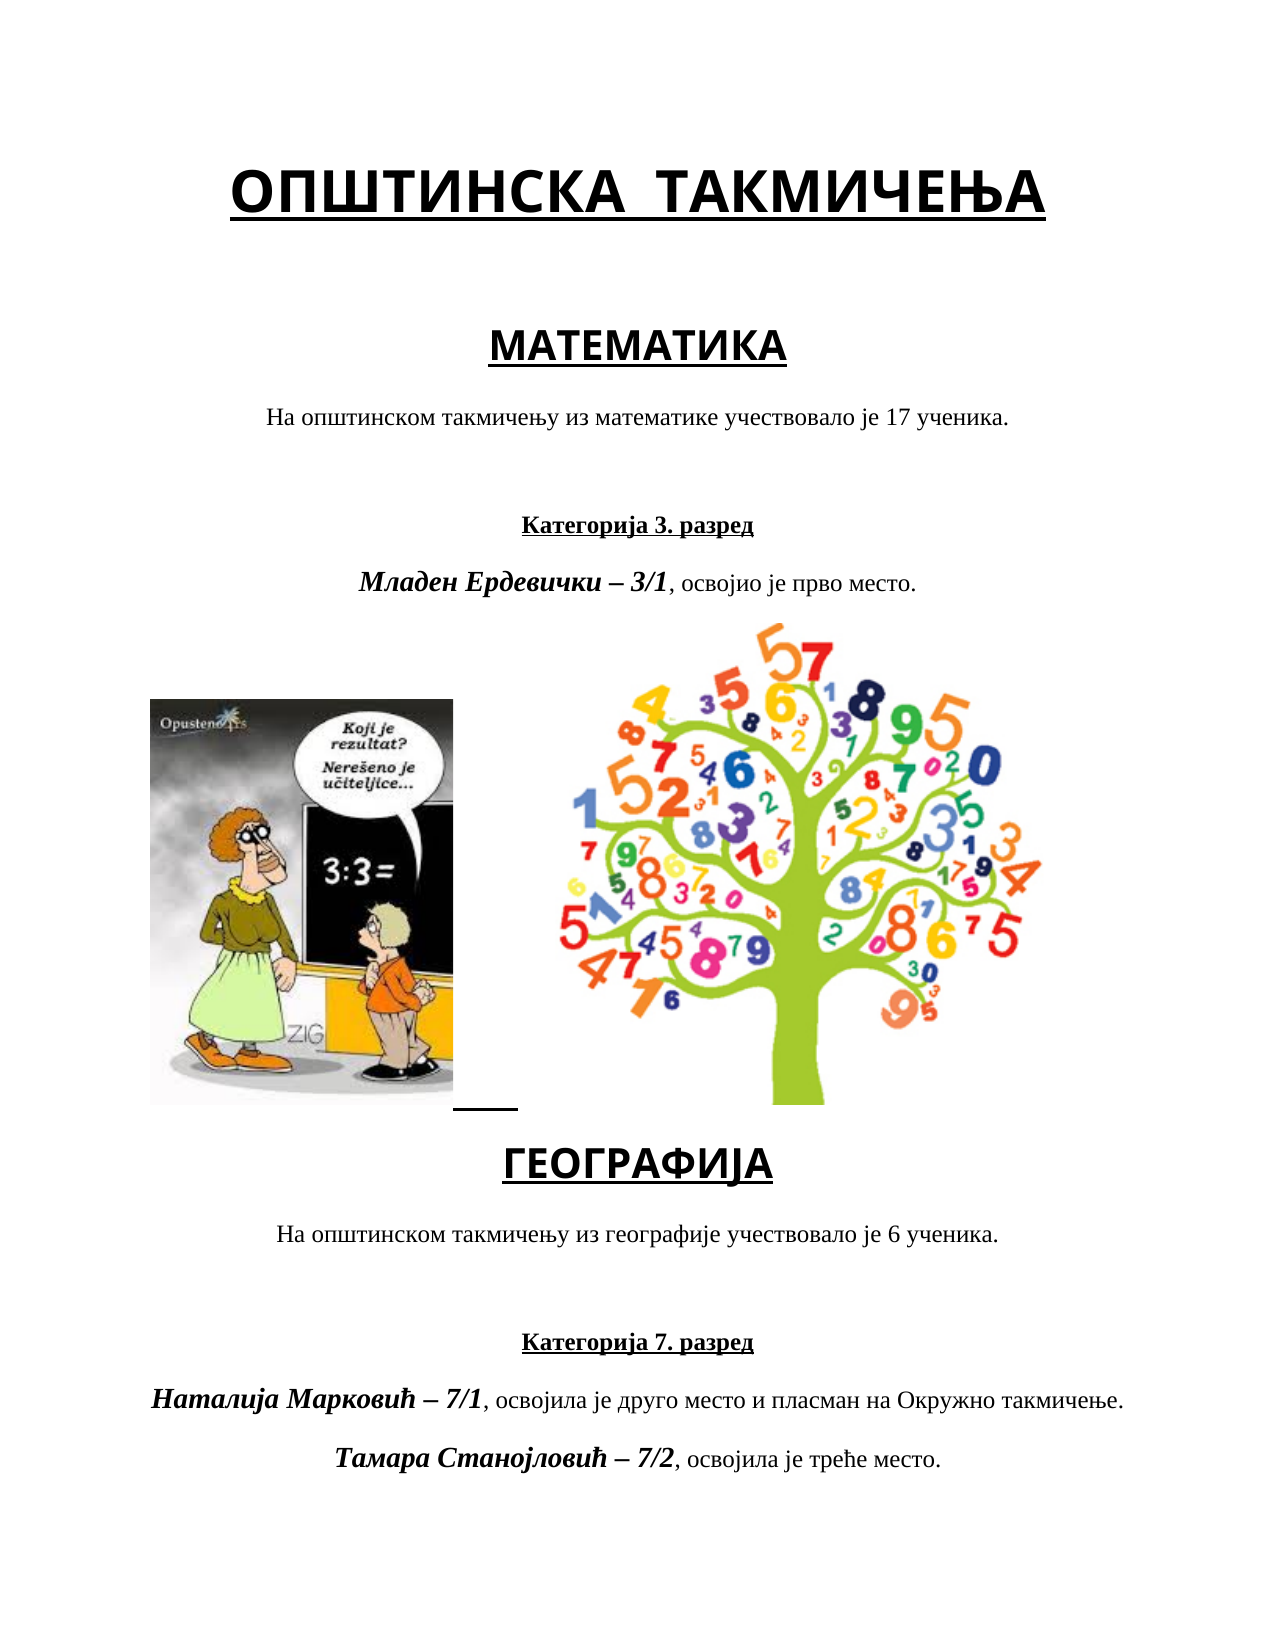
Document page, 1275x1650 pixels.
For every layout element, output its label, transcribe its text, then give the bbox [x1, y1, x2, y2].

text Наталија Марковић – 7/1, освојила је друго место и пласман на Окружно такмичење. [150, 1381, 1125, 1415]
text Категорија 7. разред [150, 1327, 1125, 1356]
text ГЕОГРАФИЈА [150, 1133, 1125, 1190]
picture [518, 623, 1115, 1105]
picture [150, 699, 454, 1105]
text Тамара Станојловић – 7/2, освојила је треће место. [150, 1441, 1125, 1474]
text На општинском такмичењу из географије учествовало је 6 ученика. [150, 1219, 1125, 1248]
text Категорија 3. разред [150, 510, 1125, 538]
text На општинском такмичењу из математике учествовало је 17 ученика. [150, 402, 1125, 431]
text МАТЕМАТИКА [150, 316, 1125, 373]
text Младен Ердевички – 3/1, освојио је прво место. [150, 564, 1125, 597]
text ОПШТИНСКА ТАКМИЧЕЊА [150, 150, 1125, 229]
